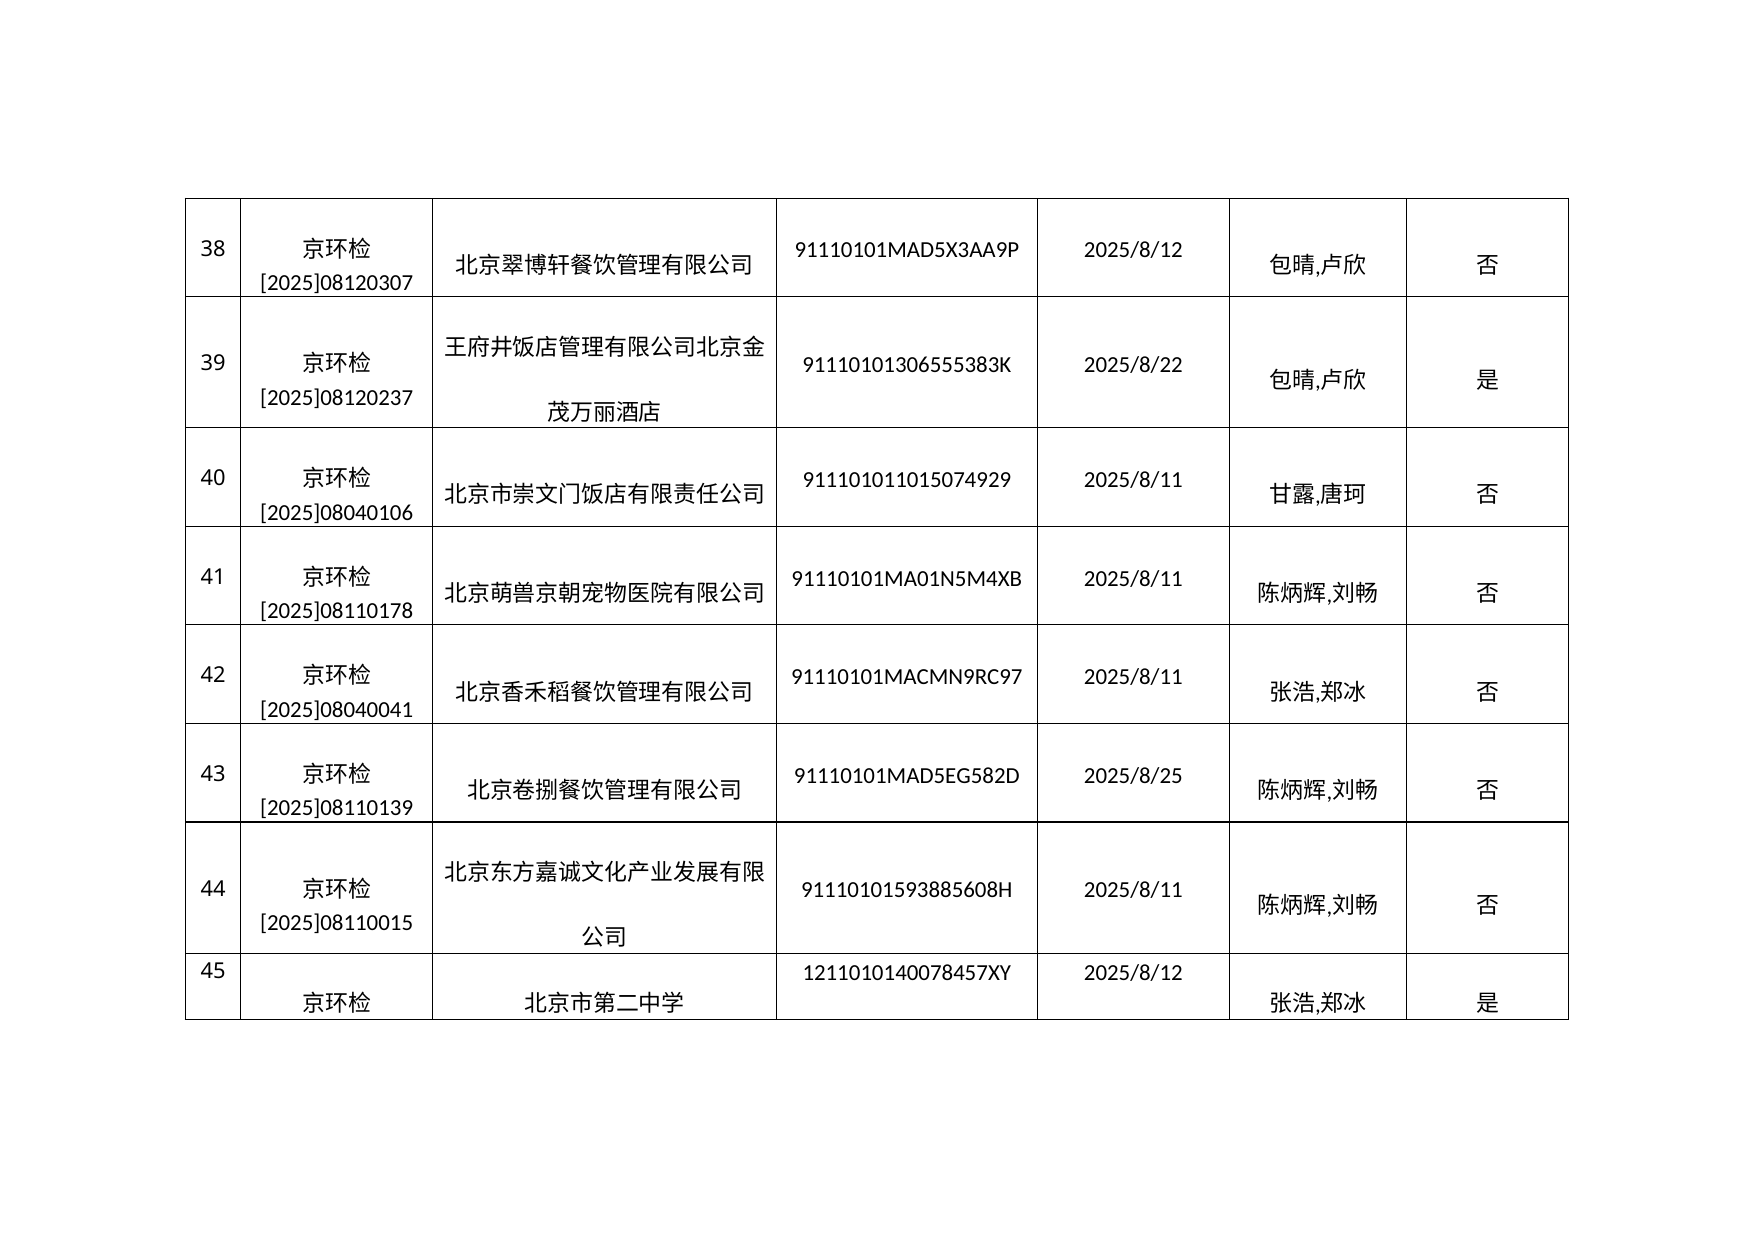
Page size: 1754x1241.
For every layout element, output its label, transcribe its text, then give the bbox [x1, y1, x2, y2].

table_cell 44 [186, 823, 240, 952]
table_cell 91110101593885608H [777, 823, 1037, 952]
table_cell 91110101MA01N5M4XB [777, 527, 1037, 624]
table_cell 41 [186, 527, 240, 624]
table_cell 91110101306555383K [777, 297, 1037, 427]
table_cell 张浩,郑冰 [1230, 625, 1406, 723]
table_cell 否 [1407, 527, 1568, 624]
table_cell 北京卷捌餐饮管理有限公司 [433, 724, 776, 821]
table_cell 北京东方嘉诚文化产业发展有限公司 [433, 823, 776, 952]
table_cell 否 [1407, 823, 1568, 952]
table_cell 北京萌兽京朝宠物医院有限公司 [433, 527, 776, 624]
table_cell 39 [186, 297, 240, 427]
table_cell 91110101MACMN9RC97 [777, 625, 1037, 723]
table_cell 京环检[2025]08040106 [241, 428, 432, 526]
table_cell 北京市崇文门饭店有限责任公司 [433, 428, 776, 526]
table_cell 京环检[2025]08040037 [241, 954, 432, 1018]
table_cell 包晴,卢欣 [1230, 199, 1406, 296]
table_cell 京环检[2025]08040041 [241, 625, 432, 723]
table_cell 是 [1407, 297, 1568, 427]
table_cell 陈炳辉,刘畅 [1230, 527, 1406, 624]
table_cell 2025/8/25 [1038, 724, 1229, 821]
table_cell 陈炳辉,刘畅 [1230, 724, 1406, 821]
table_cell 911101011015074929 [777, 428, 1037, 526]
table_cell 2025/8/11 [1038, 823, 1229, 952]
table_cell 45 [186, 954, 240, 1018]
table_cell 京环检[2025]08120307 [241, 199, 432, 296]
table_cell 2025/8/11 [1038, 527, 1229, 624]
table_cell 是 [1407, 954, 1568, 1018]
table_cell 否 [1407, 428, 1568, 526]
table_cell 京环检[2025]08120237 [241, 297, 432, 427]
table_cell 40 [186, 428, 240, 526]
table_cell 否 [1407, 199, 1568, 296]
table_cell 北京香禾稻餐饮管理有限公司 [433, 625, 776, 723]
table_cell 京环检[2025]08110015 [241, 823, 432, 952]
table_cell 北京翠博轩餐饮管理有限公司 [433, 199, 776, 296]
table_cell 1211010140078457XY [777, 954, 1037, 1018]
table_cell 2025/8/11 [1038, 428, 1229, 526]
table_cell 91110101MAD5EG582D [777, 724, 1037, 821]
table_cell 38 [186, 199, 240, 296]
table_cell 京环检[2025]08110178 [241, 527, 432, 624]
table_cell 2025/8/12 [1038, 954, 1229, 1018]
table_cell 91110101MAD5X3AA9P [777, 199, 1037, 296]
table_cell 2025/8/22 [1038, 297, 1229, 427]
table_cell 否 [1407, 724, 1568, 821]
table_cell 否 [1407, 625, 1568, 723]
table_cell 42 [186, 625, 240, 723]
table_cell 2025/8/11 [1038, 625, 1229, 723]
table_cell 张浩,郑冰 [1230, 954, 1406, 1018]
table_cell 2025/8/12 [1038, 199, 1229, 296]
table_cell 京环检[2025]08110139 [241, 724, 432, 821]
table_cell 北京市第二中学 [433, 954, 776, 1018]
table_cell 陈炳辉,刘畅 [1230, 823, 1406, 952]
table_cell 43 [186, 724, 240, 821]
table_cell 包晴,卢欣 [1230, 297, 1406, 427]
table_cell 王府井饭店管理有限公司北京金茂万丽酒店 [433, 297, 776, 427]
table_cell 甘露,唐珂 [1230, 428, 1406, 526]
